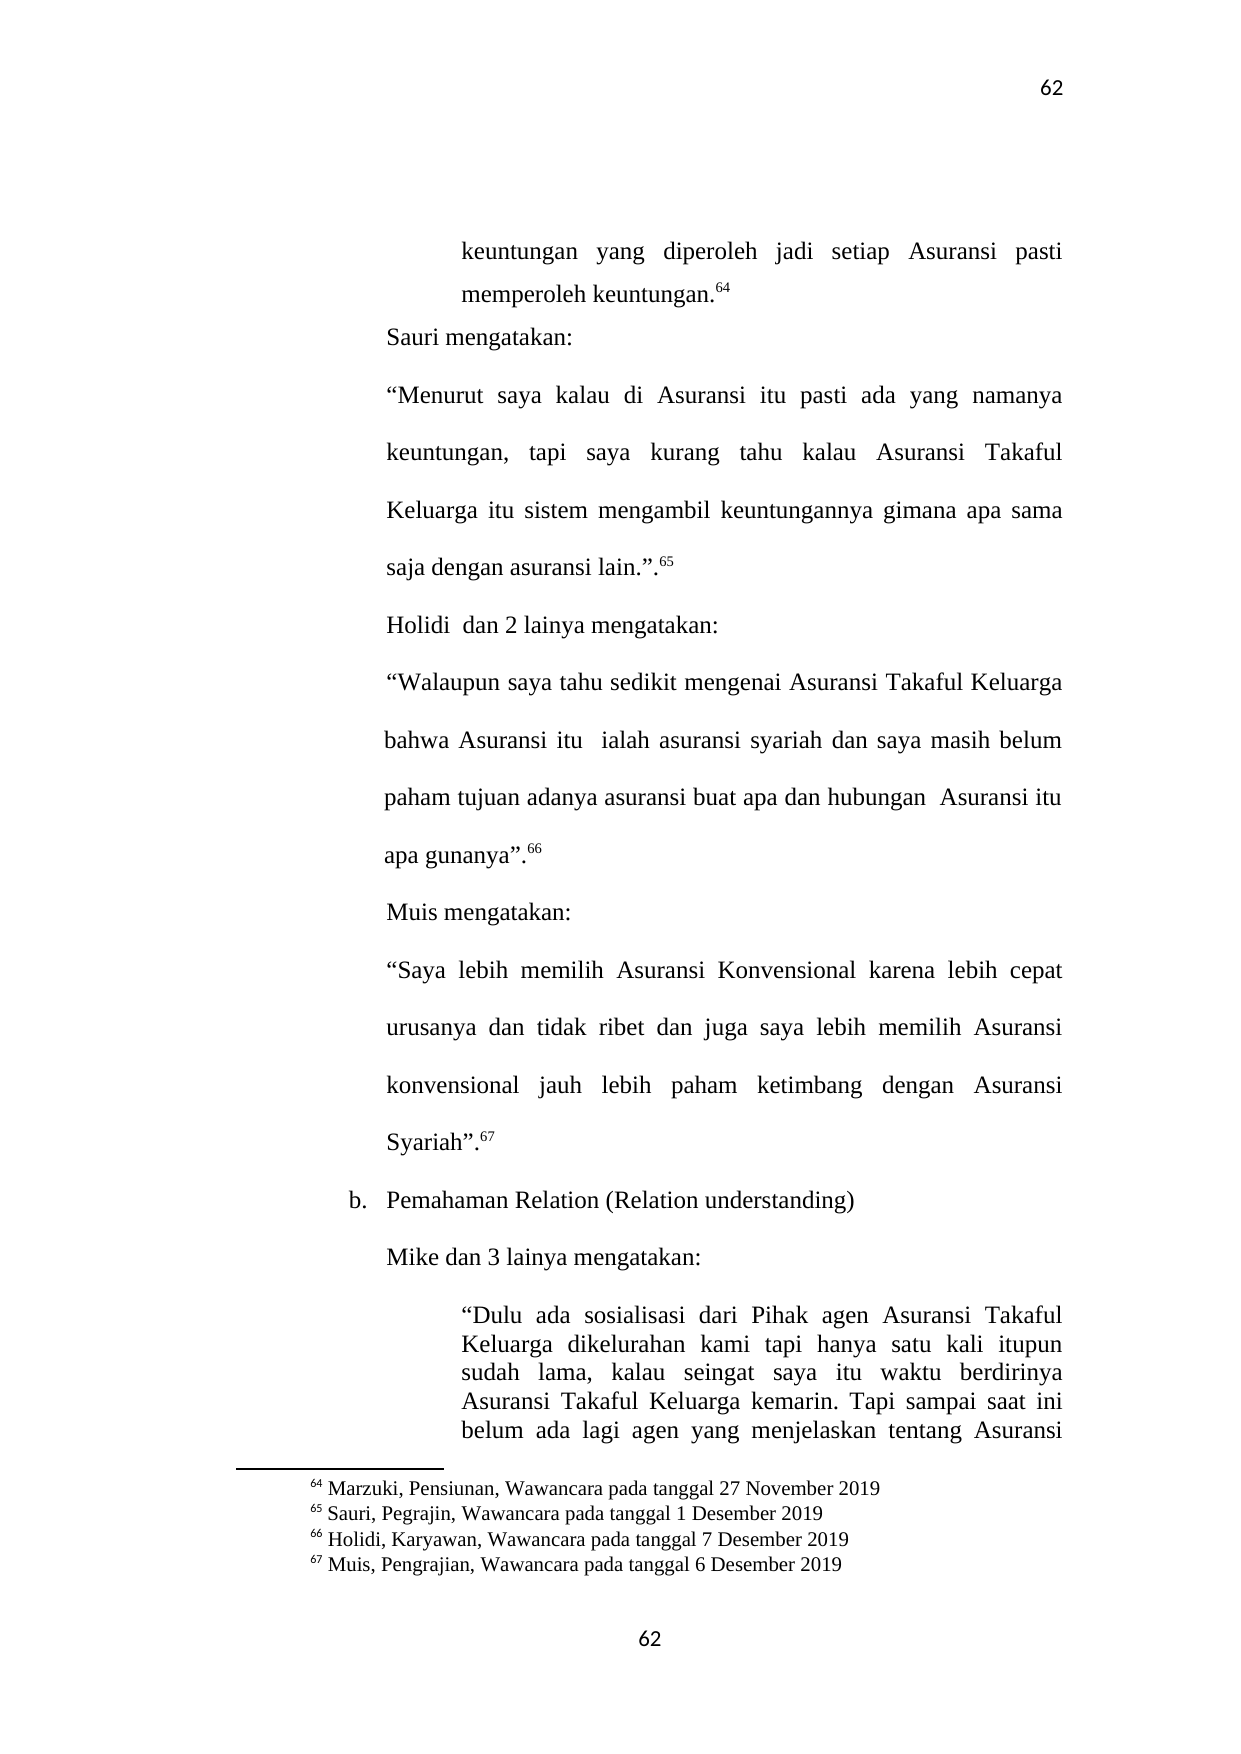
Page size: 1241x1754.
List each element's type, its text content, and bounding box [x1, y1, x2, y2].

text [461, 236, 1063, 308]
list Pemahaman Relation (Relation understanding) [311, 1185, 1063, 1214]
text “Menurut saya kalau di Asuransi itu pasti ada yang namanya keuntungan, tapi saya kurang tahu kalau Asuransi Takaful Keluarga itu sistem mengambil keuntungannya gimana apa sama saja dengan asuransi lain.”. [386, 380, 1063, 581]
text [461, 1300, 1063, 1444]
text “Walaupun saya tahu sedikit mengenai Asuransi Takaful Keluarga bahwa Asuransi itu ialah asuransi syariah dan saya masih belum paham tujuan adanya asuransi buat apa dan hubungan Asuransi itu apa gunanya”. [384, 667, 1063, 869]
text “Saya lebih memilih Asuransi Konvensional karena lebih cepat urusanya dan tidak ribet dan juga saya lebih memilih Asuransi konvensional jauh lebih paham ketimbang dengan Asuransi Syariah”. [386, 955, 1063, 1156]
text Muis mengatakan: [386, 897, 1063, 926]
list Mike dan 3 lainya mengatakan: [349, 1242, 1063, 1271]
text Sauri mengatakan: [311, 322, 1063, 351]
text Holidi dan 2 lainya mengatakan: [311, 610, 1063, 639]
